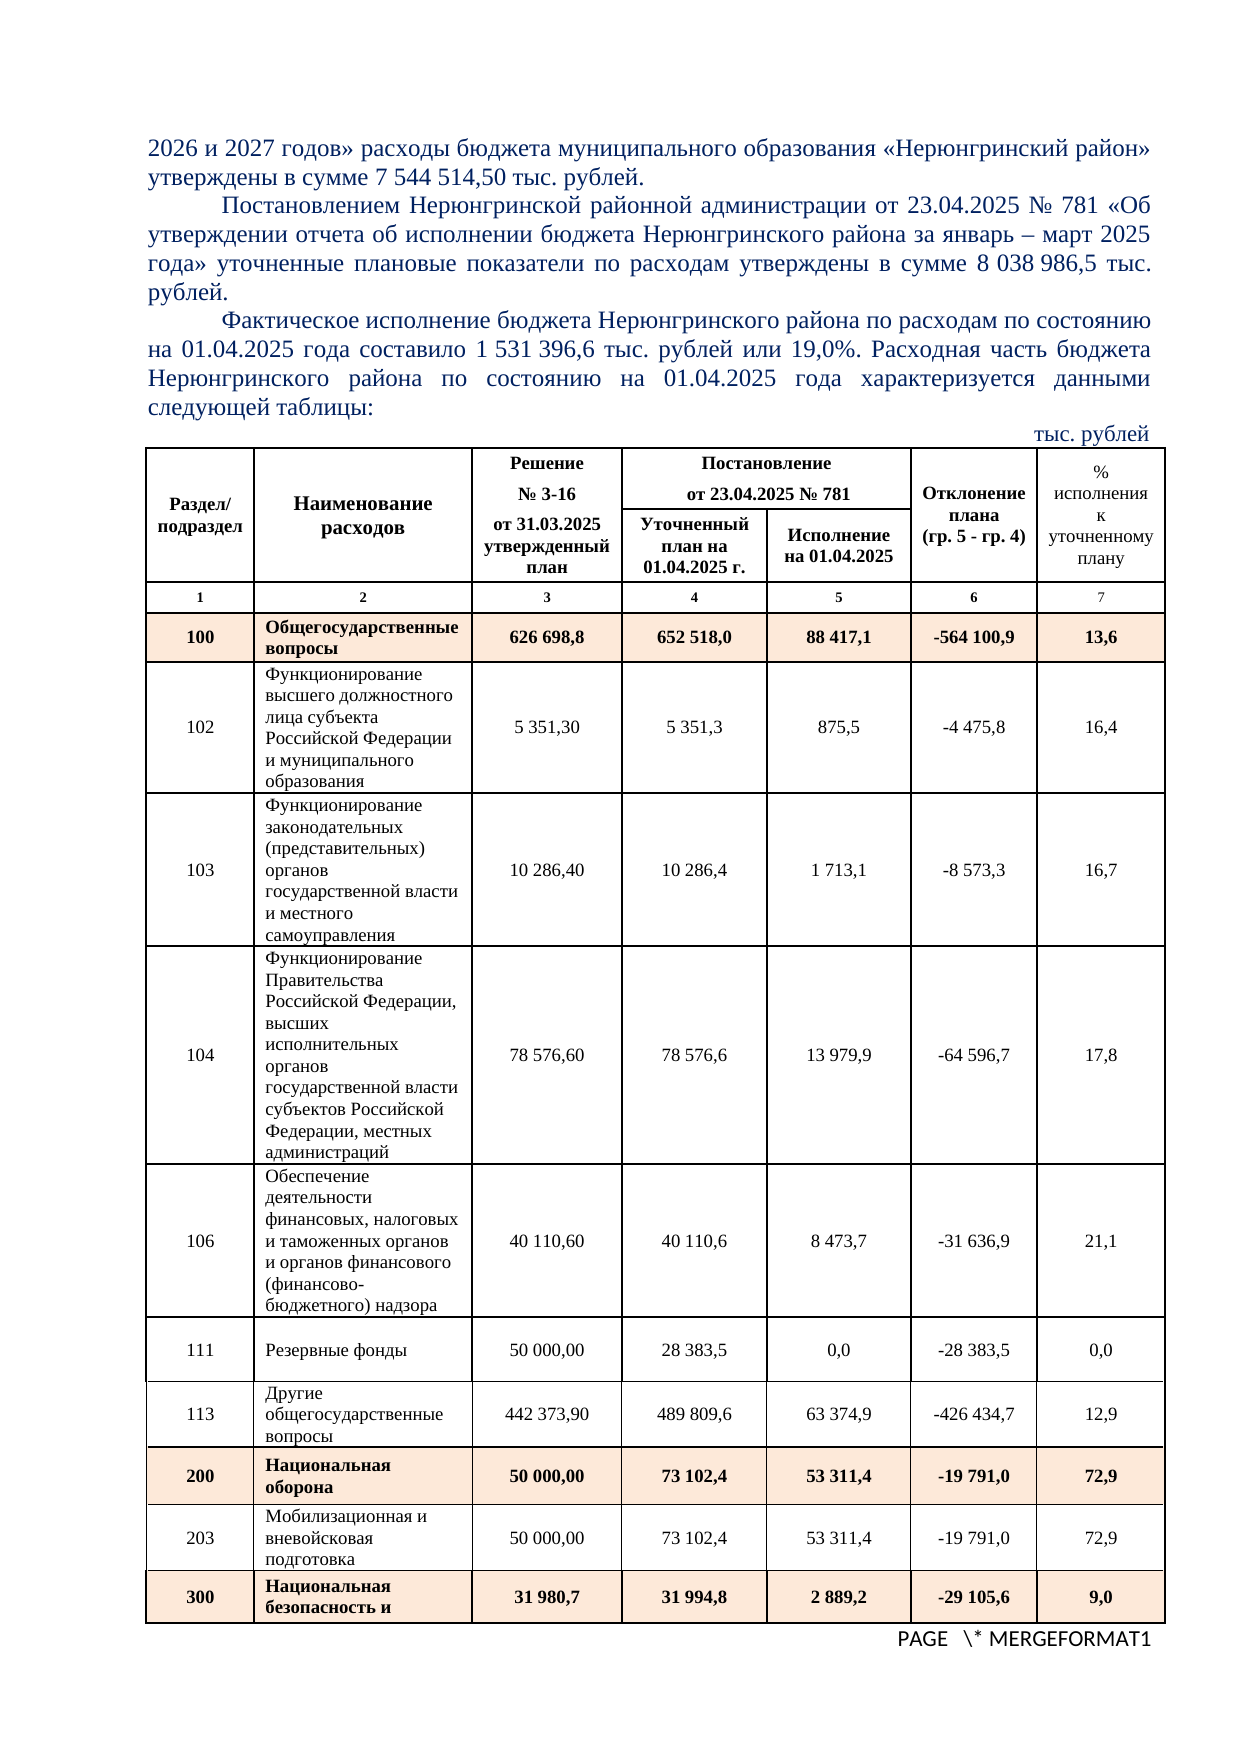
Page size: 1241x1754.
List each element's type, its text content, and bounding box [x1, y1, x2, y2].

table_cell 875,5 [768, 663, 910, 792]
table_cell Исполнение на 01.04.2025 [768, 510, 910, 581]
table_cell 1 [147, 583, 253, 612]
table_cell 203 [147, 1505, 253, 1570]
table_cell 72,9 [1037, 1504, 1164, 1570]
table_cell 2 [255, 583, 471, 612]
table_cell 111 [147, 1318, 253, 1381]
table_cell Мобилизационная и вневойсковая подготовка [254, 1505, 472, 1570]
table_cell 21,1 [1038, 1165, 1164, 1316]
table_cell 31 994,8 [623, 1571, 766, 1622]
text Постановлением Нерюнгринской районной администрации от 23.04.2025 № 781 «Об утверждении отчета об исполнении бюджета Нерюнгринского района за январь – март 2025 года» уточненные плановые показатели по расходам утверждены в сумме 8 038 986,5 тыс. рублей. [148, 190, 1152, 305]
table_cell 200 [147, 1447, 253, 1504]
table_cell 489 809,6 [622, 1382, 766, 1446]
table_cell 88 417,1 [768, 614, 910, 661]
table_cell 1 713,1 [768, 794, 910, 945]
table_cell 17,8 [1038, 947, 1164, 1163]
table_cell Резервные фонды [255, 1318, 471, 1381]
table_cell 53 311,4 [767, 1505, 910, 1570]
table_cell 16,4 [1038, 663, 1164, 792]
table_cell 4 [623, 583, 766, 612]
table_cell 50 000,00 [473, 1318, 621, 1381]
table_header % исполнения к уточненному плану [1038, 449, 1164, 581]
table_cell 40 110,60 [473, 1165, 621, 1316]
table_cell -28 383,5 [912, 1318, 1036, 1381]
table_cell -4 475,8 [912, 663, 1036, 792]
table_cell -426 434,7 [911, 1382, 1036, 1446]
table_cell -64 596,7 [912, 947, 1036, 1163]
text тыс. рублей [148, 420, 1152, 447]
table_cell 8 473,7 [768, 1165, 910, 1316]
table_cell 73 102,4 [622, 1505, 766, 1570]
table_cell -564 100,9 [912, 614, 1036, 661]
table_cell 9,0 [1038, 1570, 1164, 1622]
table_cell -19 791,0 [911, 1448, 1036, 1504]
table_cell 28 383,5 [623, 1318, 766, 1381]
table_cell Функционирование законодательных (представительных) органов государственной власти и местного самоуправления [255, 794, 471, 945]
table_cell Национальная оборона [254, 1448, 472, 1504]
table_cell Общегосударственные вопросы [255, 614, 471, 661]
table_cell Уточненный план на 01.04.2025 г. [623, 510, 766, 581]
table_cell 106 [147, 1165, 253, 1316]
table_cell 12,9 [1037, 1381, 1164, 1446]
table_cell 3 [473, 583, 621, 612]
table_cell Функционирование Правительства Российской Федерации, высших исполнительных органов государственной власти субъектов Российской Федерации, местных администраций [255, 947, 471, 1163]
table_cell 102 [147, 663, 253, 792]
table_cell -8 573,3 [912, 794, 1036, 945]
table_cell 63 374,9 [767, 1382, 910, 1446]
table_cell -29 105,6 [912, 1571, 1036, 1622]
table_cell 0,0 [768, 1318, 910, 1381]
table_cell 73 102,4 [622, 1448, 766, 1504]
table_cell 7 [1038, 583, 1164, 612]
text Фактическое исполнение бюджета Нерюнгринского района по расходам по состоянию на 01.04.2025 года составило 1 531 396,6 тыс. рублей или 19,0%. Расходная часть бюджета Нерюнгринского района по состоянию на 01.04.2025 года характеризуется данными следующей таблицы: [148, 305, 1152, 420]
table_cell 5 [768, 583, 910, 612]
table_cell -31 636,9 [912, 1165, 1036, 1316]
table_cell 78 576,60 [473, 947, 621, 1163]
table_cell 72,9 [1037, 1446, 1164, 1504]
table_header Постановление [623, 449, 910, 477]
table_cell 652 518,0 [623, 614, 766, 661]
table_cell от 23.04.2025 № 781 [623, 477, 910, 508]
table_header Решение [473, 449, 621, 477]
table_header Наименование расходов [255, 449, 471, 581]
table_header Отклонение плана (гр. 5 - гр. 4) [912, 449, 1036, 581]
table_cell 50 000,00 [473, 1505, 621, 1570]
table_cell 10 286,40 [473, 794, 621, 945]
table_cell 104 [147, 947, 253, 1163]
table_cell 16,7 [1038, 794, 1164, 945]
table_cell 40 110,6 [623, 1165, 766, 1316]
table_cell Обеспечение деятельности финансовых, налоговых и таможенных органов и органов финансового (финансово-бюджетного) надзора [255, 1165, 471, 1316]
table_cell 5 351,30 [473, 663, 621, 792]
table_cell 78 576,6 [623, 947, 766, 1163]
table_cell 0,0 [1038, 1318, 1164, 1381]
table_cell 13 979,9 [768, 947, 910, 1163]
table_cell 53 311,4 [767, 1448, 910, 1504]
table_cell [255, 1571, 471, 1622]
table_cell Функционирование высшего должностного лица субъекта Российской Федерации и муниципального образования [255, 663, 471, 792]
table_cell 100 [147, 614, 253, 661]
table_cell 626 698,8 [473, 614, 621, 661]
table_cell 13,6 [1038, 614, 1164, 661]
table_cell 113 [147, 1382, 253, 1446]
table_cell -19 791,0 [911, 1505, 1036, 1570]
table_cell 6 [912, 583, 1036, 612]
table_cell от 31.03.2025 утвержденный план [473, 508, 621, 581]
table_header Раздел/ подраздел [147, 449, 253, 581]
table_cell 442 373,90 [473, 1382, 621, 1446]
table_cell № 3-16 [473, 477, 621, 508]
table_cell 50 000,00 [473, 1448, 621, 1504]
table_cell 31 980,7 [473, 1571, 621, 1622]
table_cell 5 351,3 [623, 663, 766, 792]
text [148, 133, 1152, 190]
table_cell 103 [147, 794, 253, 945]
table_cell 2 889,2 [768, 1571, 910, 1622]
table_cell Другие общегосударственные вопросы [254, 1382, 472, 1446]
table_cell 300 [147, 1571, 253, 1622]
table_cell 10 286,4 [623, 794, 766, 945]
